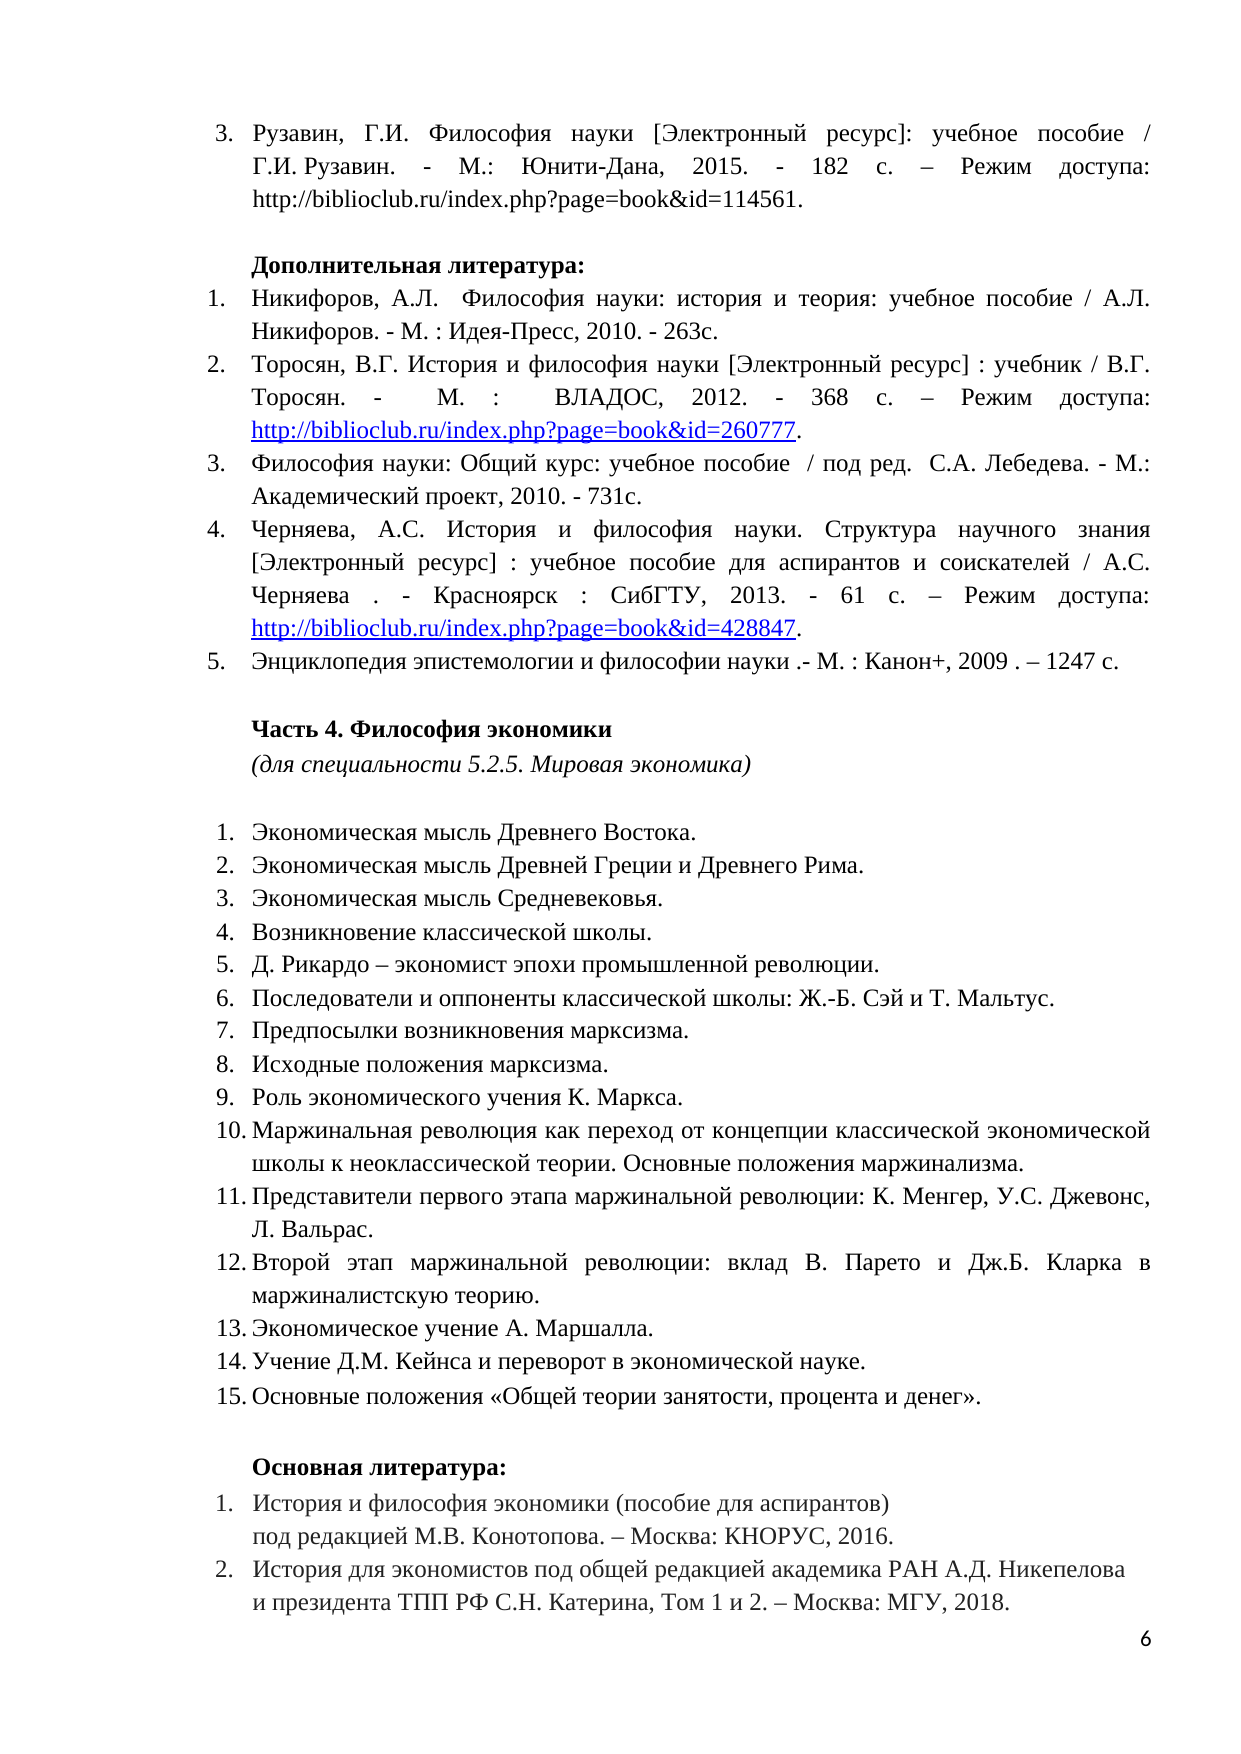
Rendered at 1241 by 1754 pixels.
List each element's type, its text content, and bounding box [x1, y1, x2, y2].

list Экономическая мысль Древнего Востока. [216, 817, 1152, 846]
list Энциклопедия эпистемологии и философии науки .- М. : Канон+, 2009 . – 1247 с. [207, 646, 1152, 675]
list Никифоров, А.Л. Философия науки: история и теория: учебное пособие / А.Л. Никифоров. - М. : Идея-Пресс, 2010. - 263с. [207, 283, 1152, 345]
list Экономическая мысль Средневековья. [216, 883, 1152, 912]
list Исходные положения марксизма. [216, 1049, 1152, 1077]
list Торосян, В.Г. История и философия науки [Электронный ресурс] : учебник / В.Г. Торосян. - М. : ВЛАДОС, 2012. - 368 с. – Режим доступа: http://biblioclub.ru/index.php?page=book&id=260777. [207, 349, 1152, 444]
list Философия науки: Общий курс: учебное пособие / под ред. С.А. Лебедева. - М.: Академический проект, 2010. - 731с. [207, 448, 1152, 510]
list Черняева, А.С. История и философия науки. Структура научного знания [Электронный ресурс] : учебное пособие для аспирантов и соискателей / А.С. Черняева . - Красноярск : СибГТУ, 2013. - 61 с. – Режим доступа: http://biblioclub.ru/index.php?page=book&id=428847. [207, 514, 1152, 642]
list Маржинальная революция как переход от концепции классической экономической школы к неоклассической теории. Основные положения маржинализма. [216, 1115, 1152, 1176]
text (для специальности 5.2.5. Мировая экономика) [177, 749, 1152, 778]
list Учение Д.М. Кейнса и переворот в экономической науке. [216, 1346, 1152, 1374]
list Экономическое учение А. Маршалла. [216, 1313, 1152, 1342]
list Возникновение классической школы. [216, 917, 1152, 945]
list Рузавин, Г.И. Философия науки [Электронный ресурс]: учебное пособие / Г.И. Рузавин. - М.: Юнити-Дана, 2015. - 182 с. – Режим доступа: http://biblioclub.ru/index.php?page=book&id=114561. [215, 118, 1152, 213]
list История для экономистов под общей редакцией академика РАН А.Д. Никепелова и президента ТПП РФ С.Н. Катерина, Том 1 и 2. – Москва: МГУ, 2018. [215, 1554, 1166, 1616]
list Роль экономического учения К. Маркса. [216, 1082, 1152, 1110]
text Основная литература: [177, 1452, 1152, 1481]
list Д. Рикардо – экономист эпохи промышленной революции. [216, 949, 1152, 978]
text Дополнительная литература: [177, 250, 1152, 279]
list Второй этап маржинальной революции: вклад В. Парето и Дж.Б. Кларка в маржиналистскую теорию. [216, 1247, 1152, 1308]
list Последователи и оппоненты классической школы: Ж.-Б. Сэй и Т. Мальтус. [216, 983, 1152, 1011]
text Часть 4. Философия экономики [177, 714, 1152, 743]
list Представители первого этапа маржинальной революции: К. Менгер, У.С. Джевонс, Л. Вальрас. [216, 1181, 1152, 1242]
list Предпосылки возникновения марксизма. [216, 1016, 1152, 1044]
list Основные положения «Общей теории занятости, процента и денег». [216, 1381, 1152, 1410]
list История и философия экономики (пособие для аспирантов) под редакцией М.В. Конотопова. – Москва: КНОРУС, 2016. [215, 1488, 1152, 1550]
list Экономическая мысль Древней Греции и Древнего Рима. [216, 851, 1152, 879]
